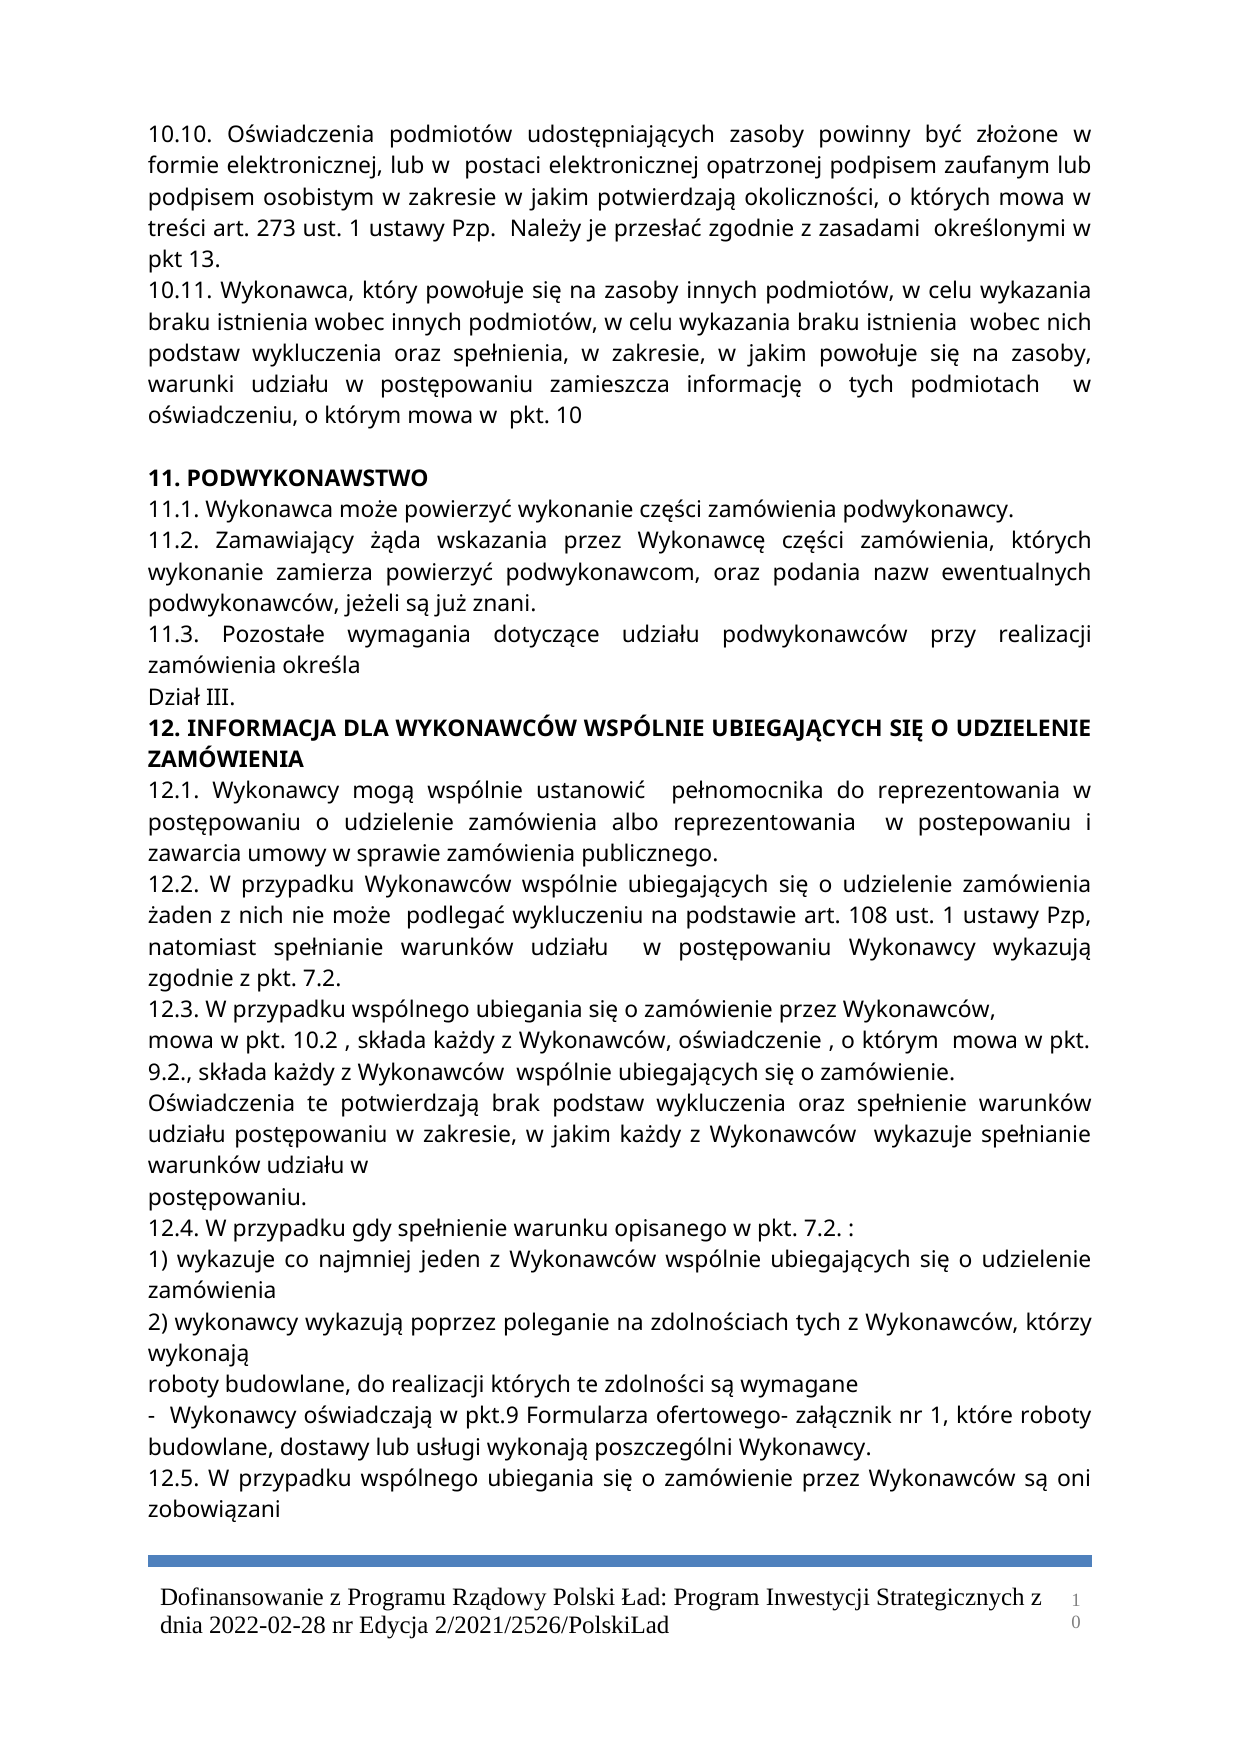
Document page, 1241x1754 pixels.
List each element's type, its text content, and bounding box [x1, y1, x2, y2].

text 12.2. W przypadku Wykonawców wspólnie ubiegających się o udzielenie zamówienia żaden z nich nie może podlegać wykluczeniu na podstawie art. 108 ust. 1 ustawy Pzp, natomiast spełnianie warunków udziału w postępowaniu Wykonawcy wykazują zgodnie z pkt. 7.2. [148, 868, 1092, 993]
text 2) wykonawcy wykazują poprzez poleganie na zdolnościach tych z Wykonawców, którzy wykonają [148, 1306, 1092, 1368]
text 10.10. Oświadczenia podmiotów udostępniających zasoby powinny być złożone w formie elektronicznej, lub w postaci elektronicznej opatrzonej podpisem zaufanym lub podpisem osobistym w zakresie w jakim potwierdzają okoliczności, o których mowa w treści art. 273 ust. 1 ustawy Pzp. Należy je przesłać zgodnie z zasadami określonymi w pkt 13. [148, 118, 1092, 274]
text 11.1. Wykonawca może powierzyć wykonanie części zamówienia podwykonawcy. [148, 493, 1092, 524]
text 1) wykazuje co najmniej jeden z Wykonawców wspólnie ubiegających się o udzielenie zamówienia [148, 1243, 1092, 1306]
text 12.1. Wykonawcy mogą wspólnie ustanowić pełnomocnika do reprezentowania w postępowaniu o udzielenie zamówienia albo reprezentowania w postepowaniu i zawarcia umowy w sprawie zamówienia publicznego. [148, 774, 1092, 868]
text roboty budowlane, do realizacji których te zdolności są wymagane [148, 1368, 1092, 1399]
text 11.2. Zamawiający żąda wskazania przez Wykonawcę części zamówienia, których wykonanie zamierza powierzyć podwykonawcom, oraz podania nazw ewentualnych podwykonawców, jeżeli są już znani. [148, 524, 1092, 618]
text Oświadczenia te potwierdzają brak podstaw wykluczenia oraz spełnienie warunków udziału postępowaniu w zakresie, w jakim każdy z Wykonawców wykazuje spełnianie warunków udziału w [148, 1087, 1092, 1181]
text 12.4. W przypadku gdy spełnienie warunku opisanego w pkt. 7.2. : [148, 1212, 1092, 1243]
text Dział III. [148, 681, 1092, 712]
text 12. INFORMACJA DLA WYKONAWCÓW WSPÓLNIE UBIEGAJĄCYCH SIĘ O UDZIELENIE ZAMÓWIENIA [148, 712, 1092, 774]
text 11.3. Pozostałe wymagania dotyczące udziału podwykonawców przy realizacji zamówienia określa [148, 618, 1092, 681]
text mowa w pkt. 10.2 , składa każdy z Wykonawców, oświadczenie , o którym mowa w pkt. 9.2., składa każdy z Wykonawców wspólnie ubiegających się o zamówienie. [148, 1024, 1092, 1087]
text 12.3. W przypadku wspólnego ubiegania się o zamówienie przez Wykonawców, [148, 993, 1092, 1024]
text 11. PODWYKONAWSTWO [148, 462, 1092, 493]
text - Wykonawcy oświadczają w pkt.9 Formularza ofertowego- załącznik nr 1, które roboty budowlane, dostawy lub usługi wykonają poszczególni Wykonawcy. [148, 1399, 1092, 1462]
text 12.5. W przypadku wspólnego ubiegania się o zamówienie przez Wykonawców są oni zobowiązani [148, 1462, 1092, 1524]
text 10.11. Wykonawca, który powołuje się na zasoby innych podmiotów, w celu wykazania braku istnienia wobec innych podmiotów, w celu wykazania braku istnienia wobec nich podstaw wykluczenia oraz spełnienia, w zakresie, w jakim powołuje się na zasoby, warunki udziału w postępowaniu zamieszcza informację o tych podmiotach w oświadczeniu, o którym mowa w pkt. 10 [148, 274, 1092, 431]
text postępowaniu. [148, 1181, 1092, 1212]
